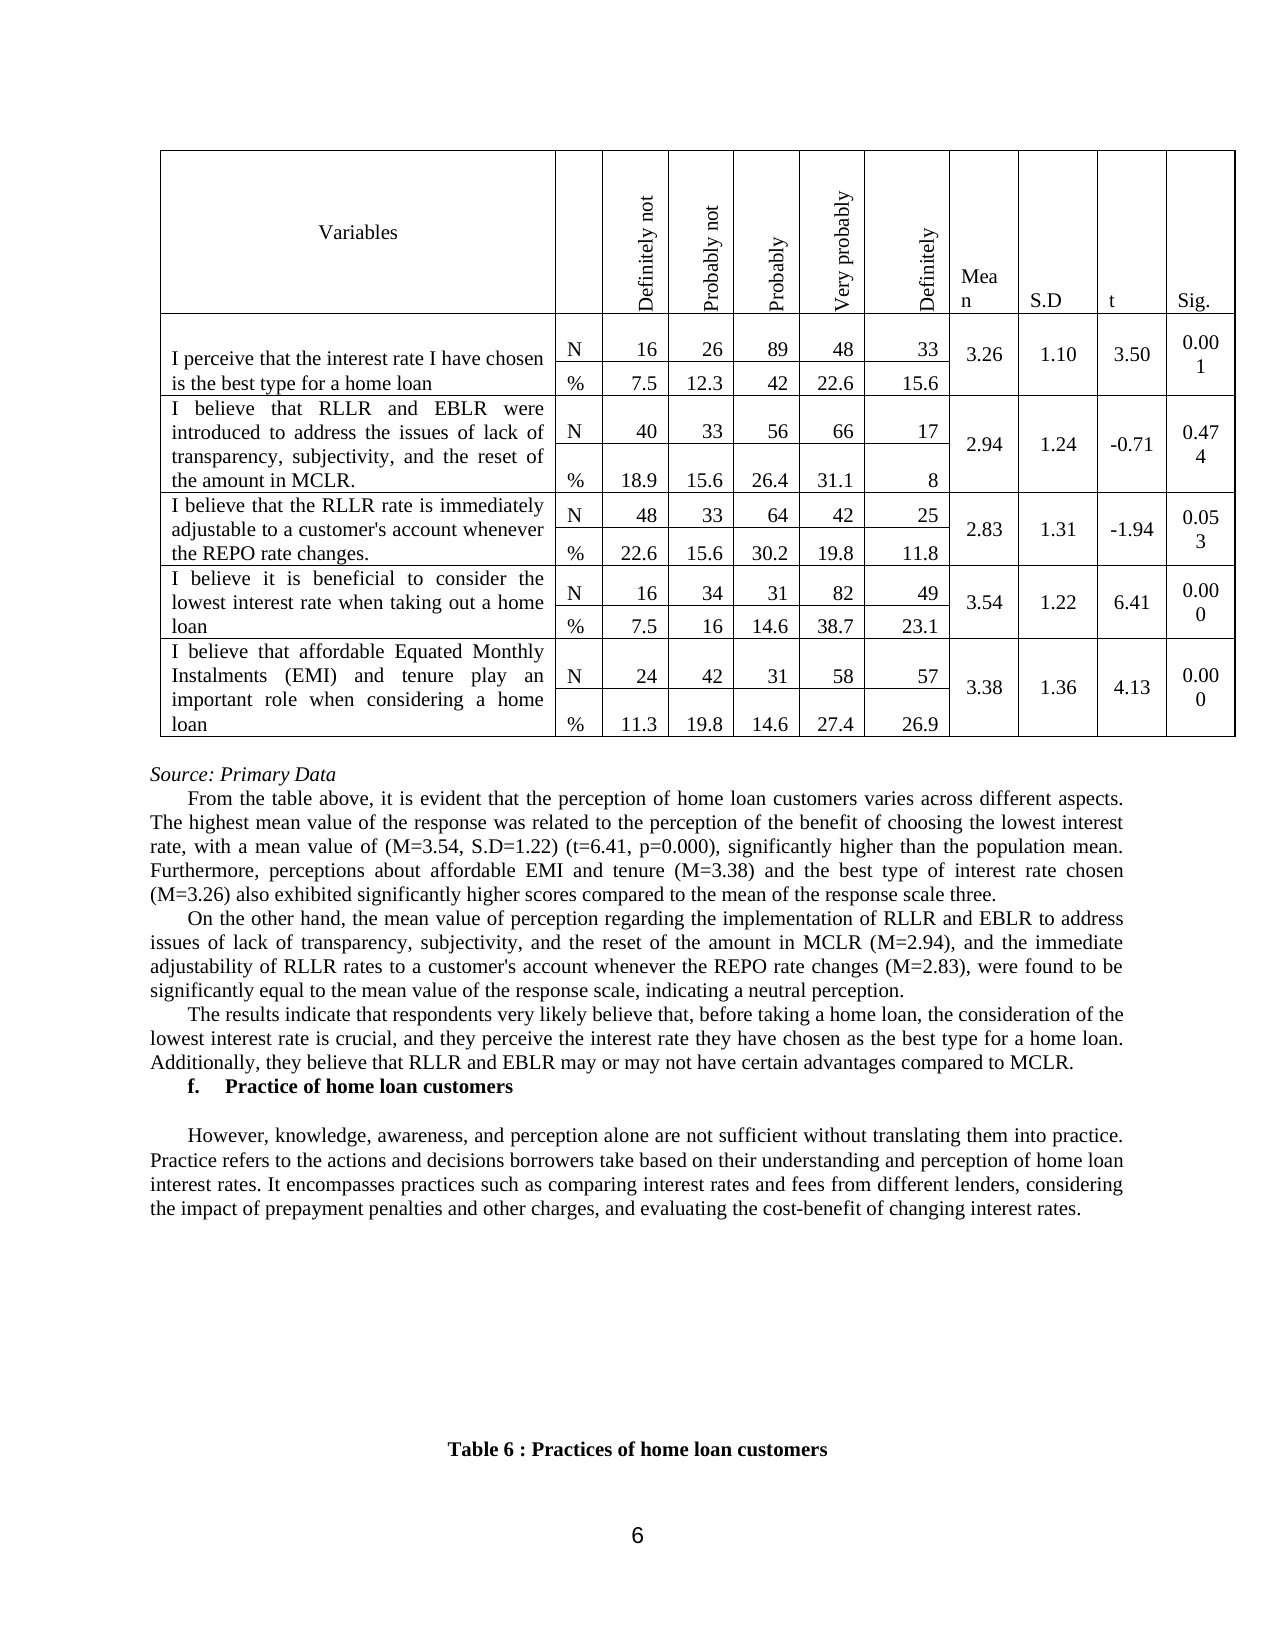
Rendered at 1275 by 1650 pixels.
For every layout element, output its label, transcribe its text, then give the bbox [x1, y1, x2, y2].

table_cell N [556, 314, 602, 361]
table_cell 7.5 [603, 606, 668, 638]
table_cell % [556, 444, 602, 492]
table_cell 1.36 [1019, 639, 1097, 736]
table_cell 57 [865, 639, 949, 688]
table_cell 42 [734, 362, 799, 394]
table_cell 25 [865, 493, 949, 527]
table_cell 12.3 [669, 362, 733, 394]
table_cell 0.474 [1167, 396, 1234, 492]
table_cell 26.4 [734, 444, 799, 492]
table_cell 89 [734, 314, 799, 361]
table_cell I believe that affordable Equated Monthly Instalments (EMI) and tenure play an important role when considering a home loan [161, 639, 555, 736]
text However, knowledge, awareness, and perception alone are not sufficient without translating them into practice. Practice refers to the actions and decisions borrowers take based on their understanding and perception of home loan interest rates. It encompasses practices such as comparing interest rates and fees from different lenders, considering the impact of prepayment penalties and other charges, and evaluating the cost-benefit of changing interest rates. [150, 1123, 1125, 1220]
table_cell 19.8 [669, 689, 733, 736]
table_cell 14.6 [734, 689, 799, 736]
table_cell 2.94 [950, 396, 1018, 492]
table_cell 0.000 [1167, 639, 1234, 736]
table_cell 33 [865, 314, 949, 361]
table_cell 33 [669, 493, 733, 527]
text The results indicate that respondents very likely believe that, before taking a home loan, the consideration of the lowest interest rate is crucial, and they perceive the interest rate they have chosen as the best type for a home loan. Additionally, they believe that RLLR and EBLR may or may not have certain advantages compared to MCLR. [150, 1002, 1125, 1074]
table_cell 26.9 [865, 689, 949, 736]
table_cell N [556, 566, 602, 605]
table_cell 17 [865, 396, 949, 443]
table_cell 56 [734, 396, 799, 443]
table_cell 6.41 [1098, 566, 1166, 638]
table_cell 1.10 [1019, 314, 1097, 394]
table_cell 15.6 [669, 528, 733, 565]
table_cell 24 [603, 639, 668, 688]
table_header Mean [950, 151, 1018, 312]
table_cell -1.94 [1098, 493, 1166, 565]
table_cell % [556, 362, 602, 394]
table_cell 38.7 [800, 606, 864, 638]
table_cell 14.6 [734, 606, 799, 638]
table_cell 31 [734, 639, 799, 688]
table_cell N [556, 493, 602, 527]
table_cell 42 [669, 639, 733, 688]
table_cell 22.6 [800, 362, 864, 394]
table_header Definitely not [603, 151, 668, 312]
table_cell I believe that RLLR and EBLR were introduced to address the issues of lack of transparency, subjectivity, and the reset of the amount in MCLR. [161, 396, 555, 492]
table_cell 11.3 [603, 689, 668, 736]
table_cell % [556, 528, 602, 565]
table_cell 64 [734, 493, 799, 527]
table_header Very probably [800, 151, 864, 312]
table_cell 22.6 [603, 528, 668, 565]
table_cell 49 [865, 566, 949, 605]
table_header Definitely [865, 151, 949, 312]
table_cell 3.54 [950, 566, 1018, 638]
table_cell 31.1 [800, 444, 864, 492]
table_cell 15.6 [669, 444, 733, 492]
table_cell N [556, 639, 602, 688]
table_cell 1.24 [1019, 396, 1097, 492]
table_cell 3.26 [950, 314, 1018, 394]
table_cell 26 [669, 314, 733, 361]
table_cell 48 [603, 493, 668, 527]
table_cell 18.9 [603, 444, 668, 492]
table_header Probably not [669, 151, 733, 312]
table_cell 16 [603, 314, 668, 361]
table_cell 8 [865, 444, 949, 492]
table_cell 27.4 [800, 689, 864, 736]
table_cell 23.1 [865, 606, 949, 638]
text Table 6 : Practices of home loan customers [150, 1437, 1125, 1461]
table_cell % [556, 606, 602, 638]
table_cell 16 [603, 566, 668, 605]
table_cell 15.6 [865, 362, 949, 394]
table_cell 19.8 [800, 528, 864, 565]
table_header [556, 151, 602, 312]
table_cell 34 [669, 566, 733, 605]
table_cell 2.83 [950, 493, 1018, 565]
table_cell 0.053 [1167, 493, 1234, 565]
table_cell I believe it is beneficial to consider the lowest interest rate when taking out a home loan [161, 566, 555, 638]
table_cell 7.5 [603, 362, 668, 394]
table_cell 4.13 [1098, 639, 1166, 736]
table_header Probably [734, 151, 799, 312]
table_cell I believe that the RLLR rate is immediately adjustable to a customer's account whenever the REPO rate changes. [161, 493, 555, 565]
text On the other hand, the mean value of perception regarding the implementation of RLLR and EBLR to address issues of lack of transparency, subjectivity, and the reset of the amount in MCLR (M=2.94), and the immediate adjustability of RLLR rates to a customer's account whenever the REPO rate changes (M=2.83), were found to be significantly equal to the mean value of the response scale, indicating a neutral perception. [150, 906, 1125, 1002]
text From the table above, it is evident that the perception of home loan customers varies across different aspects. The highest mean value of the response was related to the perception of the benefit of choosing the lowest interest rate, with a mean value of (M=3.54, S.D=1.22) (t=6.41, p=0.000), significantly higher than the population mean. Furthermore, perceptions about affordable EMI and tenure (M=3.38) and the best type of interest rate chosen (M=3.26) also exhibited significantly higher scores compared to the mean of the response scale three. [150, 786, 1125, 906]
text Source: Primary Data [150, 762, 1125, 786]
table_cell 58 [800, 639, 864, 688]
table_cell 82 [800, 566, 864, 605]
table_cell 42 [800, 493, 864, 527]
table_cell 3.50 [1098, 314, 1166, 394]
table_header Variables [161, 151, 555, 312]
table_header Sig. [1167, 151, 1234, 312]
table_cell N [556, 396, 602, 443]
table_cell 1.31 [1019, 493, 1097, 565]
table_cell 1.22 [1019, 566, 1097, 638]
list Practice of home loan customers [187, 1074, 1125, 1098]
table_cell 16 [669, 606, 733, 638]
table_cell 48 [800, 314, 864, 361]
table_cell % [556, 689, 602, 736]
table_cell 40 [603, 396, 668, 443]
table_header S.D [1019, 151, 1097, 312]
table_header t [1098, 151, 1166, 312]
table_cell 31 [734, 566, 799, 605]
table_cell 66 [800, 396, 864, 443]
table_cell 0.000 [1167, 566, 1234, 638]
table_cell 0.001 [1167, 314, 1234, 394]
table_cell 30.2 [734, 528, 799, 565]
table_cell 33 [669, 396, 733, 443]
table_cell 3.38 [950, 639, 1018, 736]
table_cell 11.8 [865, 528, 949, 565]
table_cell -0.71 [1098, 396, 1166, 492]
table_cell I perceive that the interest rate I have chosen is the best type for a home loan [161, 314, 555, 394]
